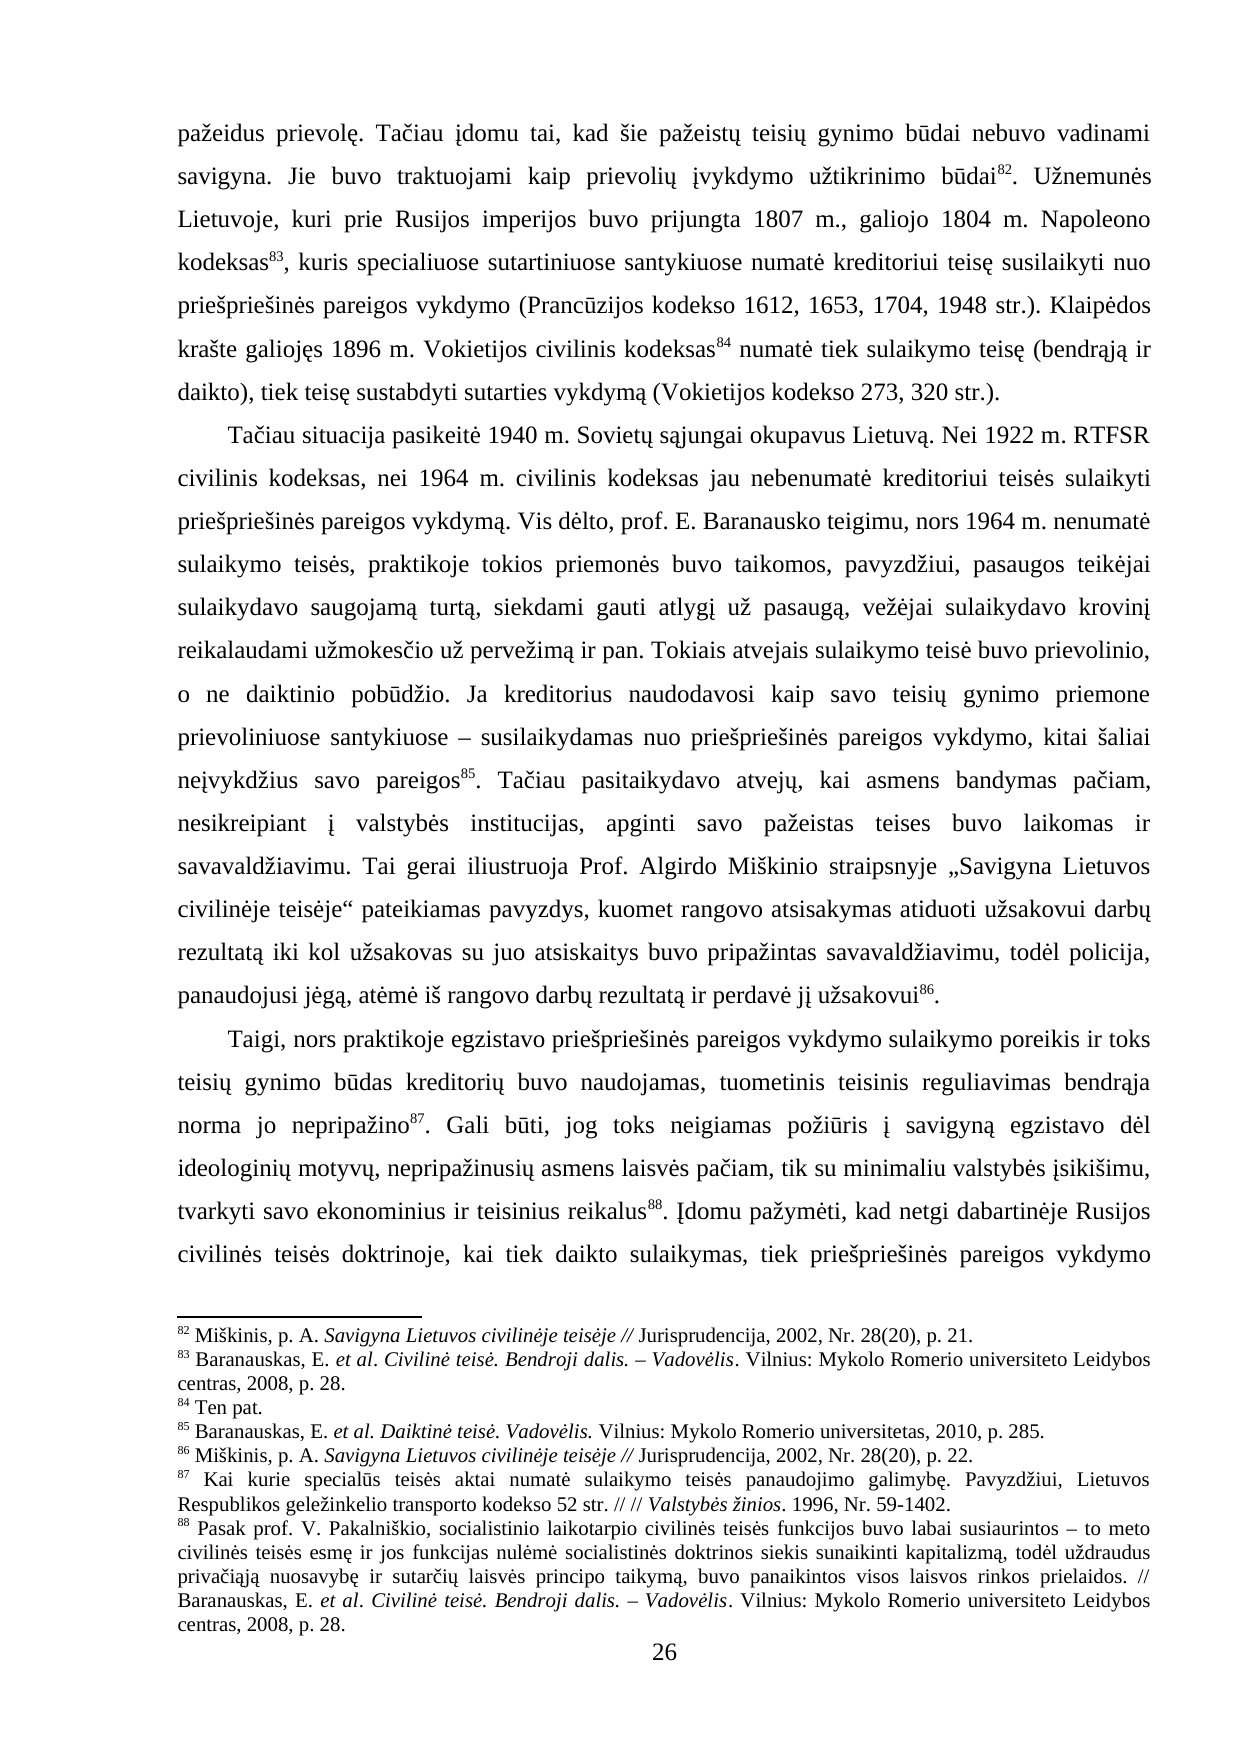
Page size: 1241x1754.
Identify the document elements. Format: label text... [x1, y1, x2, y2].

text Tačiau situacija pasikeitė 1940 m. Sovietų sąjungai okupavus Lietuvą. Nei 1922 m. RTFSR civilinis kodeksas, nei 1964 m. civilinis kodeksas jau nebenumatė kreditoriui teisės sulaikyti priešpriešinės pareigos vykdymą. Vis dėlto, prof. E. Baranausko teigimu, nors 1964 m. nenumatė sulaikymo teisės, praktikoje tokios priemonės buvo taikomos, pavyzdžiui, pasaugos teikėjai sulaikydavo saugojamą turtą, siekdami gauti atlygį už pasaugą, vežėjai sulaikydavo krovinį reikalaudami užmokesčio už pervežimą ir pan. Tokiais atvejais sulaikymo teisė buvo prievolinio, o ne daiktinio pobūdžio. Ja kreditorius naudodavosi kaip savo teisių gynimo priemone prievoliniuose santykiuose – susilaikydamas nuo priešpriešinės pareigos vykdymo, kitai šaliai neįvykdžius savo pareigos. Tačiau pasitaikydavo atvejų, kai asmens bandymas pačiam, nesikreipiant į valstybės institucijas, apginti savo pažeistas teises buvo laikomas ir savavaldžiavimu. Tai gerai iliustruoja Prof. Algirdo Miškinio straipsnyje „Savigyna Lietuvos civilinėje teisėje“ pateikiamas pavyzdys, kuomet rangovo atsisakymas atiduoti užsakovui darbų rezultatą iki kol užsakovas su juo atsiskaitys buvo pripažintas savavaldžiavimu, todėl policija, panaudojusi jėgą, atėmė iš rangovo darbų rezultatą ir perdavė jį užsakovui. [177, 420, 1152, 1009]
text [177, 1024, 1152, 1268]
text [177, 118, 1152, 406]
